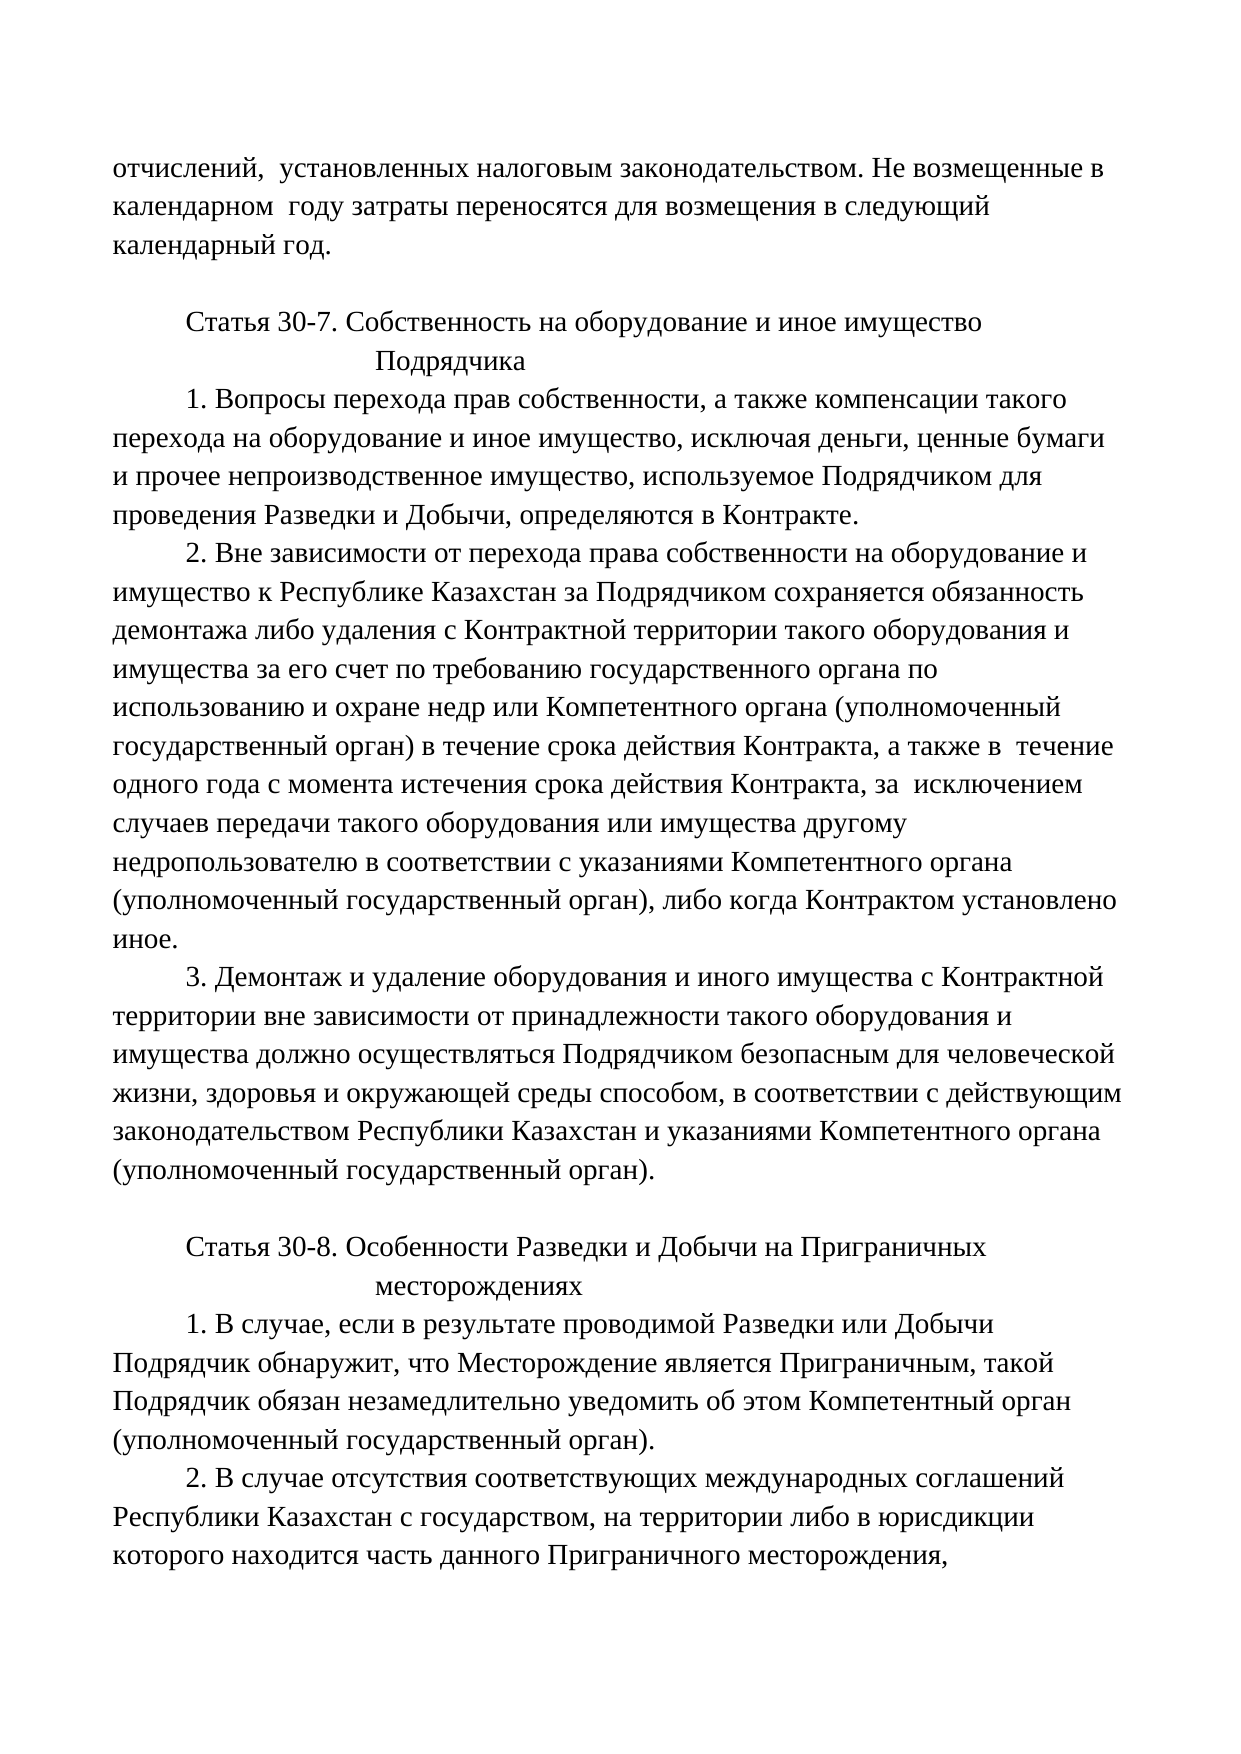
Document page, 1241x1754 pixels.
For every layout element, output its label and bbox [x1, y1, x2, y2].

text [112, 150, 1128, 1571]
